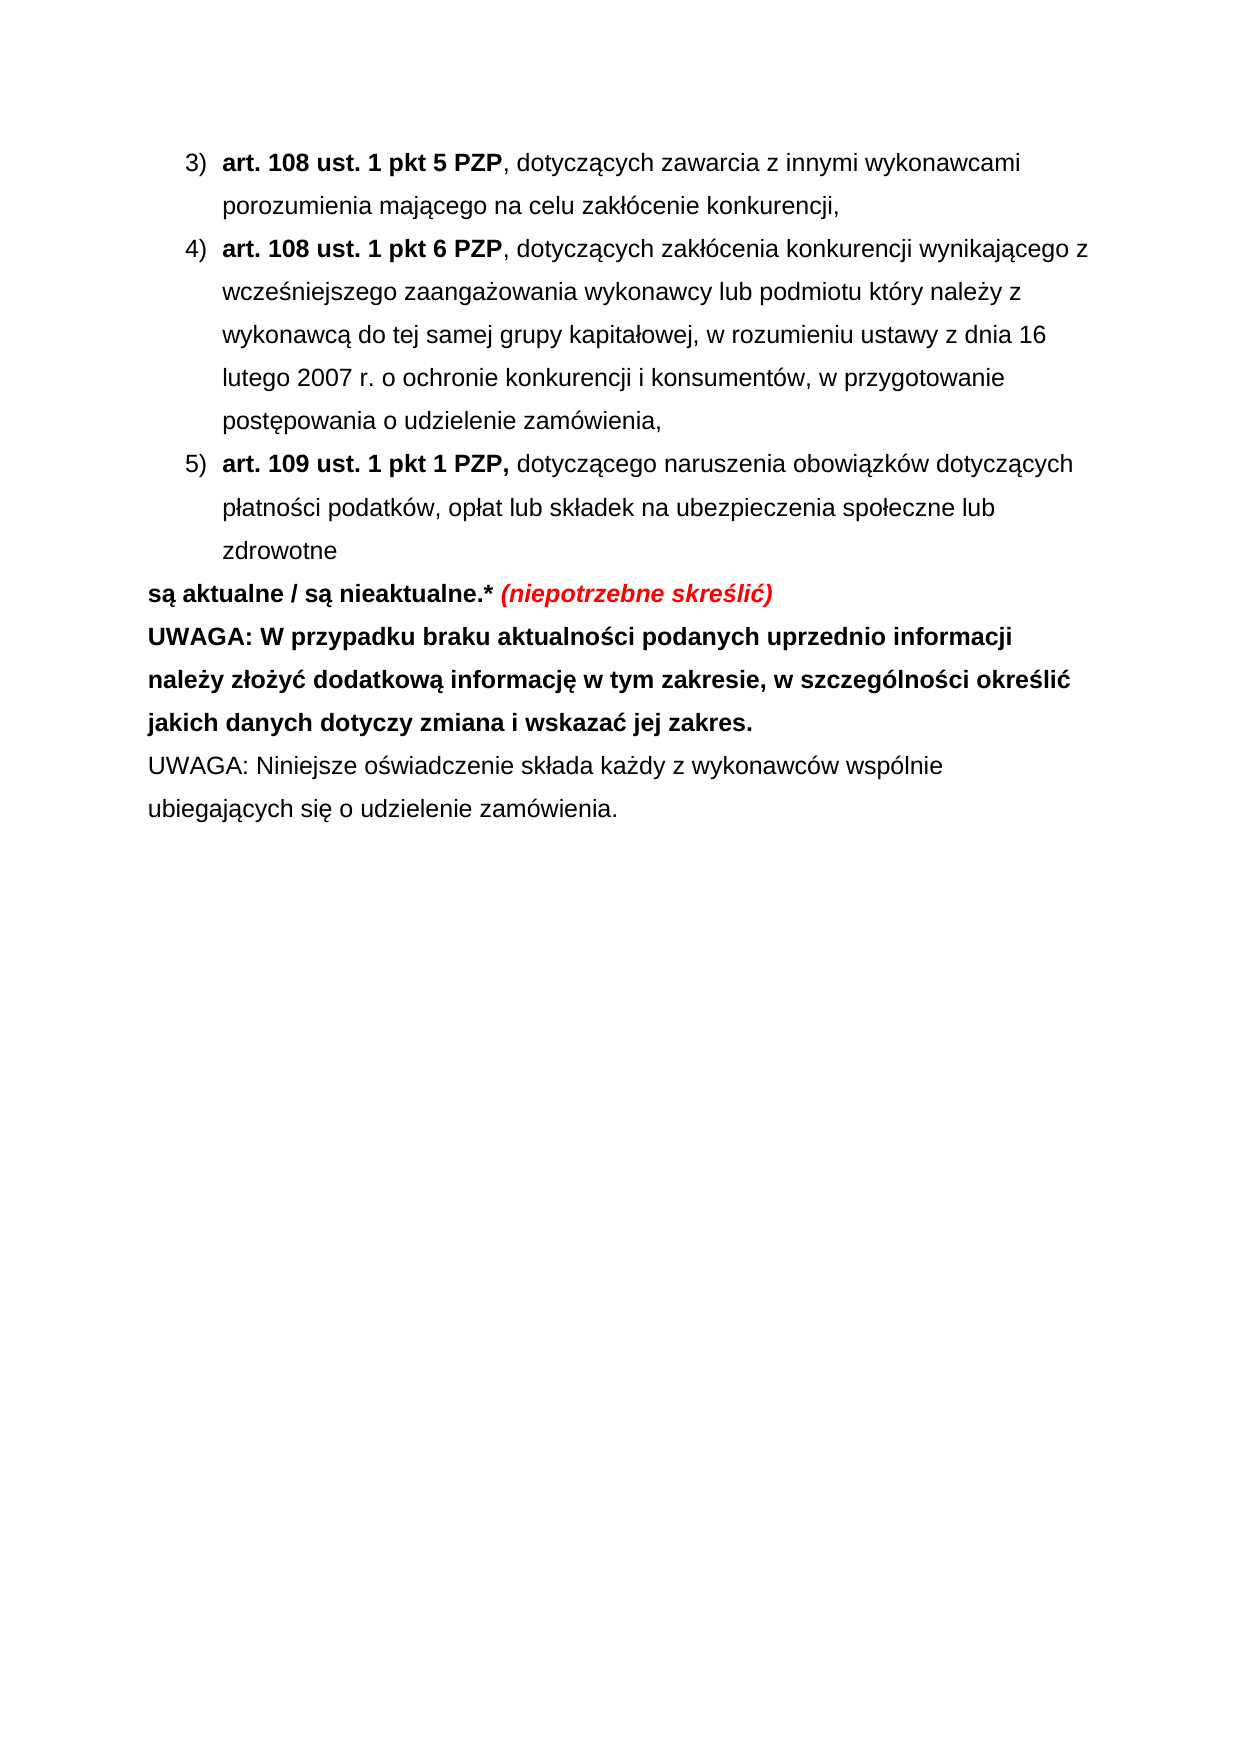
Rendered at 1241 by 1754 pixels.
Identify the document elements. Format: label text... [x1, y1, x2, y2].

text są aktualne / są nieaktualne.* (niepotrzebne skreślić) [148, 579, 1093, 608]
list art. 108 ust. 1 pkt 6 PZP, dotyczących zakłócenia konkurencji wynikającego z wcześniejszego zaangażowania wykonawcy lub podmiotu który należy z wykonawcą do tej samej grupy kapitałowej, w rozumieniu ustawy z dnia 16 lutego 2007 r. o ochronie konkurencji i konsumentów, w przygotowanie postępowania o udzielenie zamówienia, [185, 234, 1093, 435]
text UWAGA: W przypadku braku aktualności podanych uprzednio informacji należy złożyć dodatkową informację w tym zakresie, w szczególności określić jakich danych dotyczy zmiana i wskazać jej zakres. [148, 622, 1093, 737]
list art. 109 ust. 1 pkt 1 PZP, dotyczącego naruszenia obowiązków dotyczących płatności podatków, opłat lub składek na ubezpieczenia społeczne lub zdrowotne [185, 449, 1093, 564]
text UWAGA: Niniejsze oświadczenie składa każdy z wykonawców wspólnie ubiegających się o udzielenie zamówienia. [148, 751, 1093, 823]
list art. 108 ust. 1 pkt 5 PZP, dotyczących zawarcia z innymi wykonawcami porozumienia mającego na celu zakłócenie konkurencji, [185, 148, 1093, 219]
